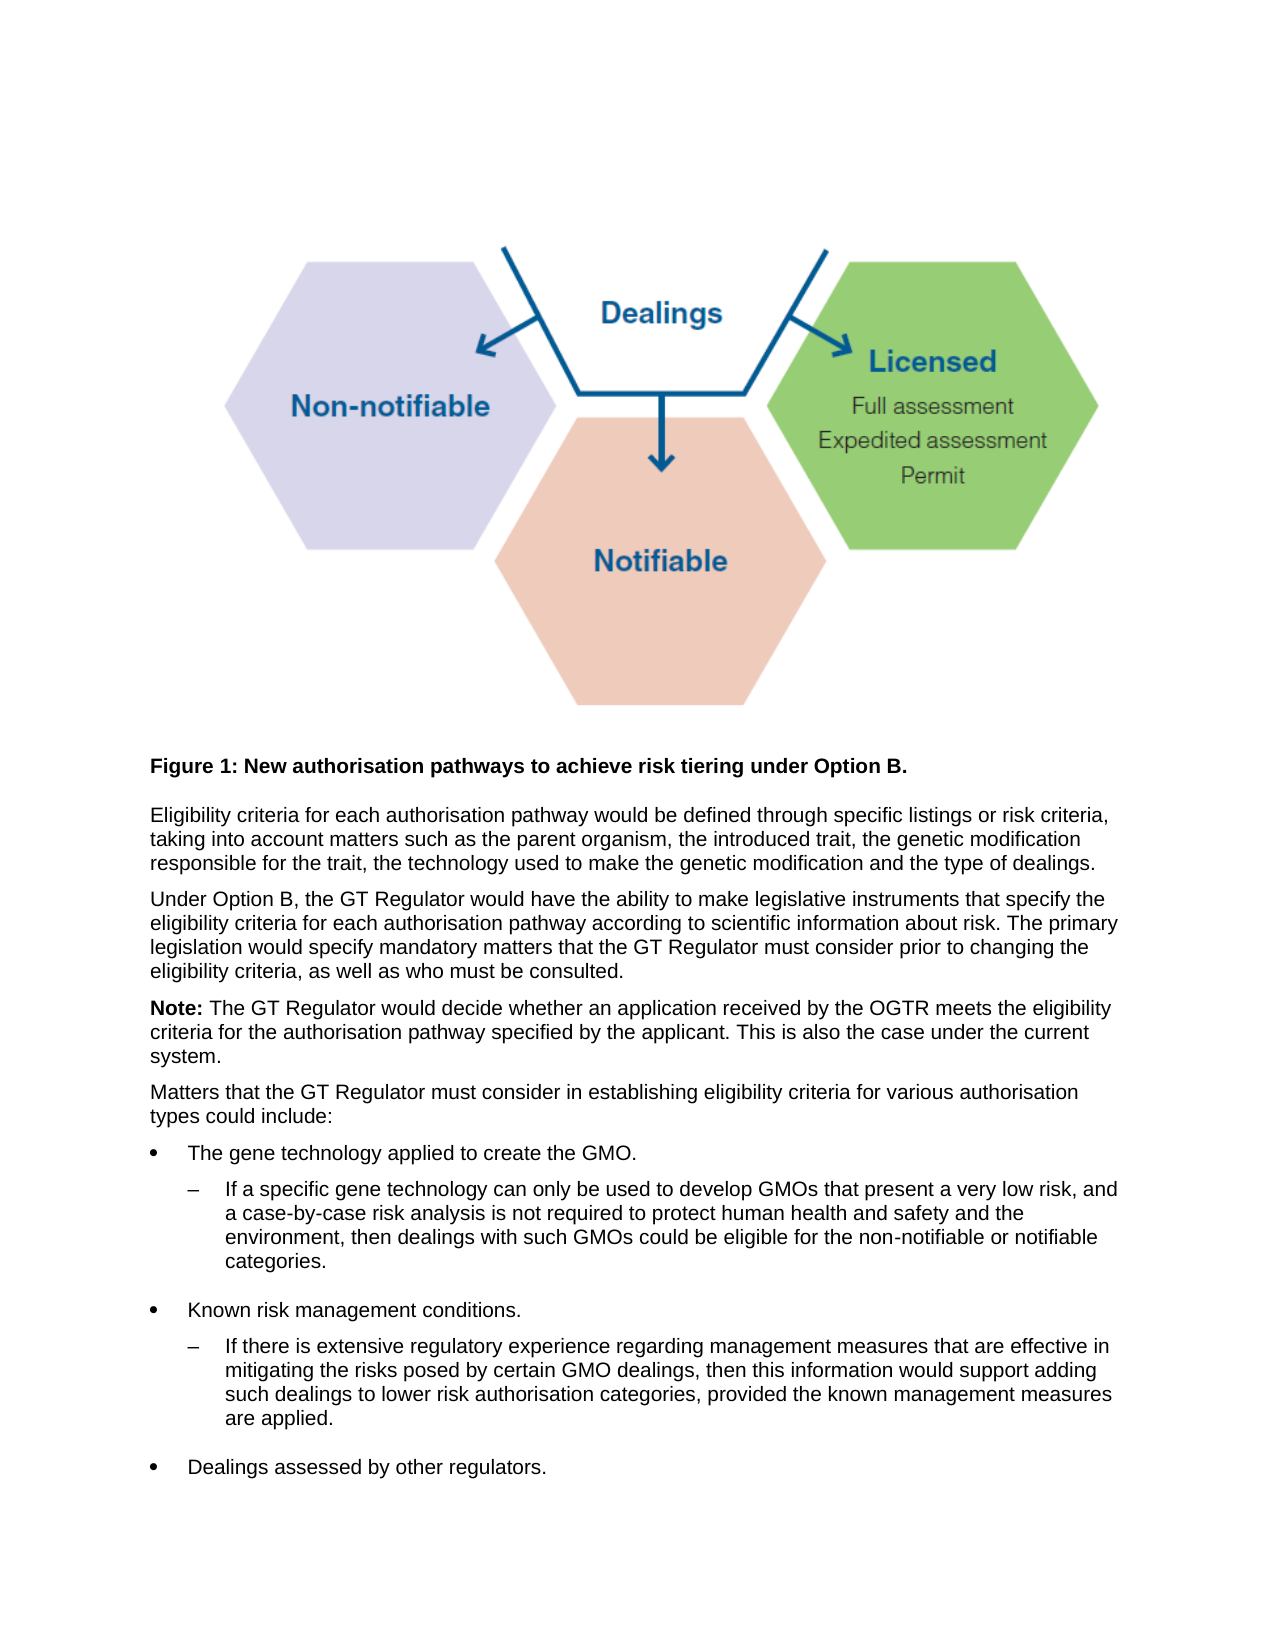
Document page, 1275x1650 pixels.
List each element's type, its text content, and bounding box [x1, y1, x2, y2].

list Dealings assessed by other regulators. [150, 1455, 1125, 1479]
text Note: The GT Regulator would decide whether an application received by the OGTR meets the eligibility criteria for the authorisation pathway specified by the applicant. This is also the case under the current system. [150, 996, 1125, 1067]
list If a specific gene technology can only be used to develop GMOs that present a very low risk, and a case-by-case risk analysis is not required to protect human health and safety and the environment, then dealings with such GMOs could be eligible for the non-notifiable or notifiable categories. [187, 1177, 1125, 1273]
list The gene technology applied to create the GMO. [150, 1140, 1125, 1164]
text Under Option B, the GT Regulator would have the ability to make legislative instruments that specify the eligibility criteria for each authorisation pathway according to scientific information about risk. The primary legislation would specify mandatory matters that the GT Regulator must consider prior to changing the eligibility criteria, as well as who must be consulted. [150, 887, 1125, 983]
list If there is extensive regulatory experience regarding management measures that are effective in mitigating the risks posed by certain GMO dealings, then this information would support adding such dealings to lower risk authorisation categories, provided the known management measures are applied. [187, 1334, 1125, 1430]
picture [150, 150, 1115, 742]
text Matters that the GT Regulator must consider in establishing eligibility criteria for various authorisation types could include: [150, 1080, 1125, 1128]
text Eligibility criteria for each authorisation pathway would be defined through specific listings or risk criteria, taking into account matters such as the parent organism, the introduced trait, the genetic modification responsible for the trait, the technology used to make the genetic modification and the type of dealings. [150, 803, 1125, 875]
text Figure 1: New authorisation pathways to achieve risk tiering under Option B. [150, 754, 1125, 778]
list Known risk management conditions. [150, 1298, 1125, 1322]
